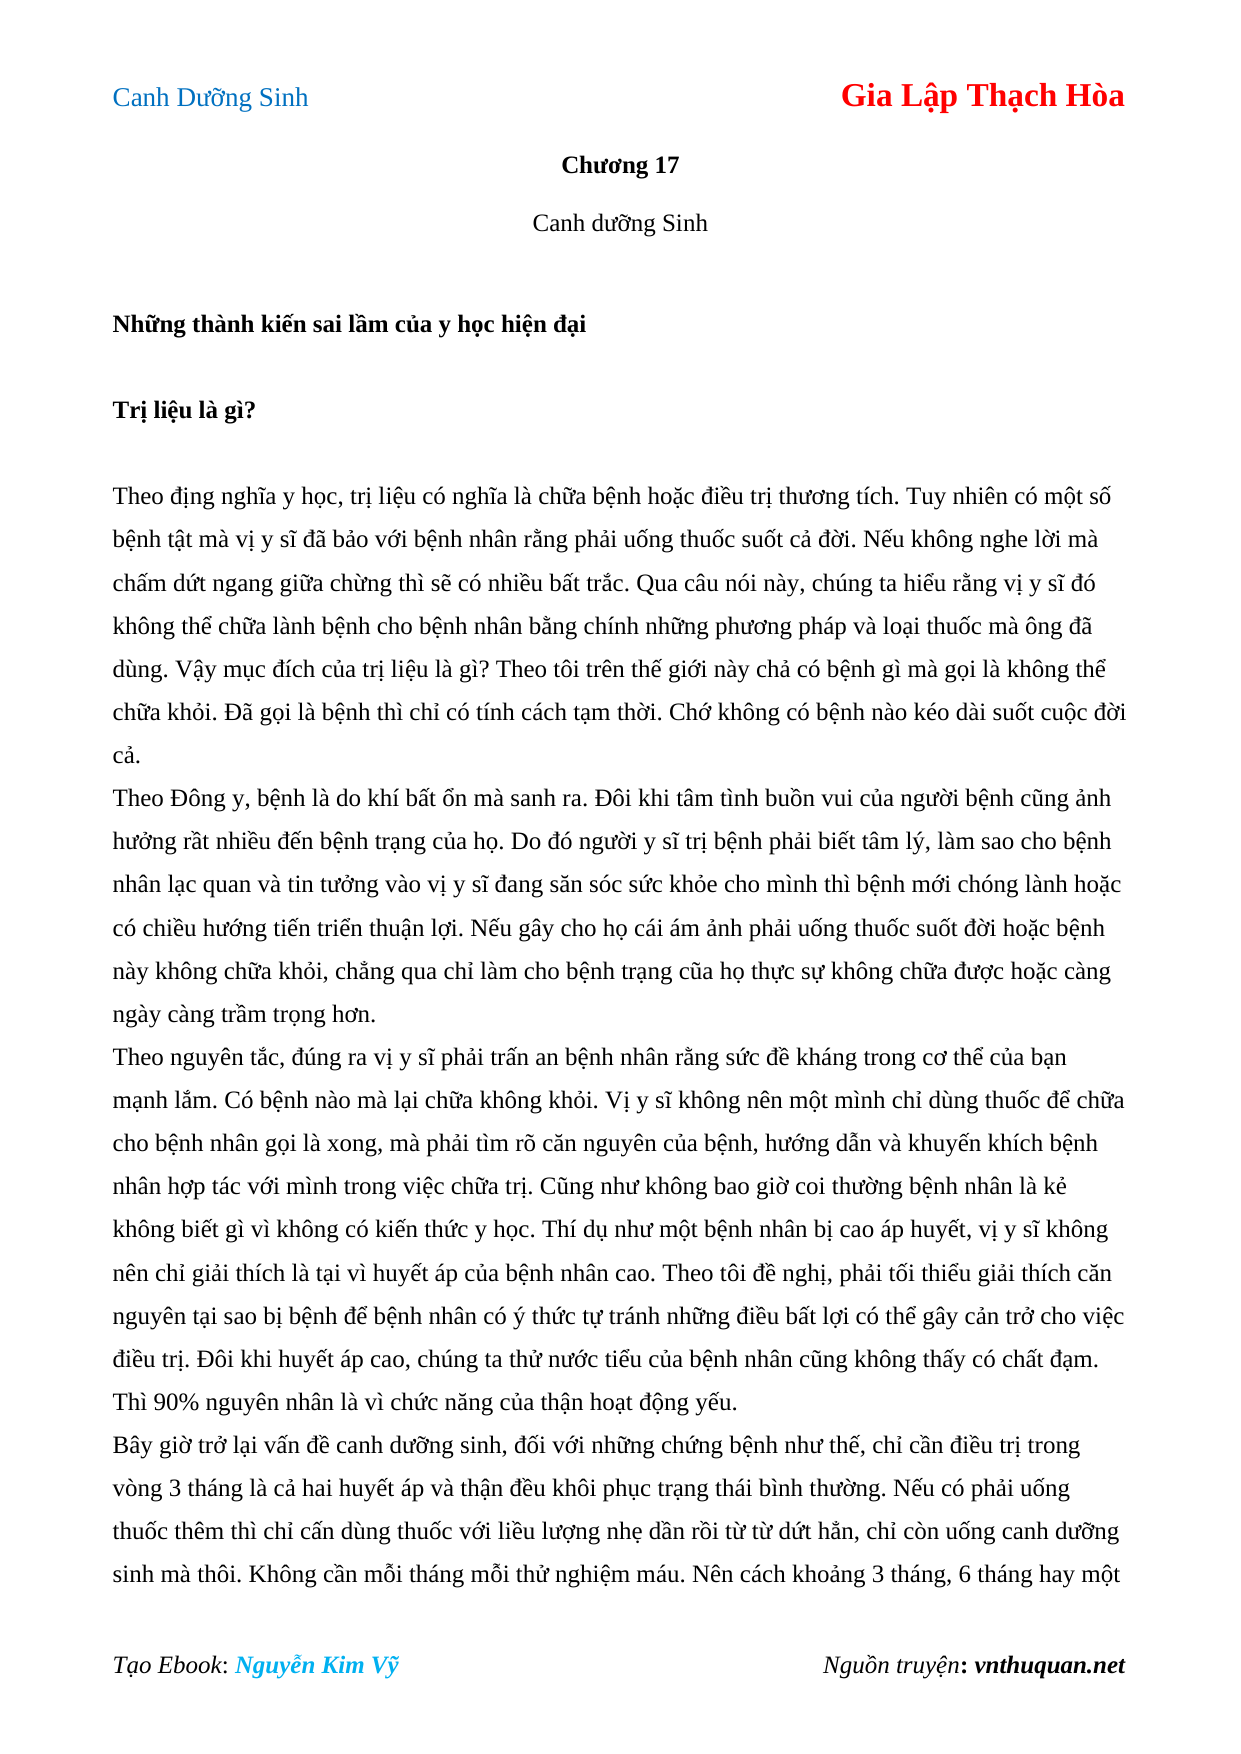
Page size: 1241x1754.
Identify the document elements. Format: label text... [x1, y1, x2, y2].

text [112, 266, 1128, 1588]
text Chương 17 [112, 150, 1128, 179]
text Canh dưỡng Sinh [112, 208, 1128, 237]
